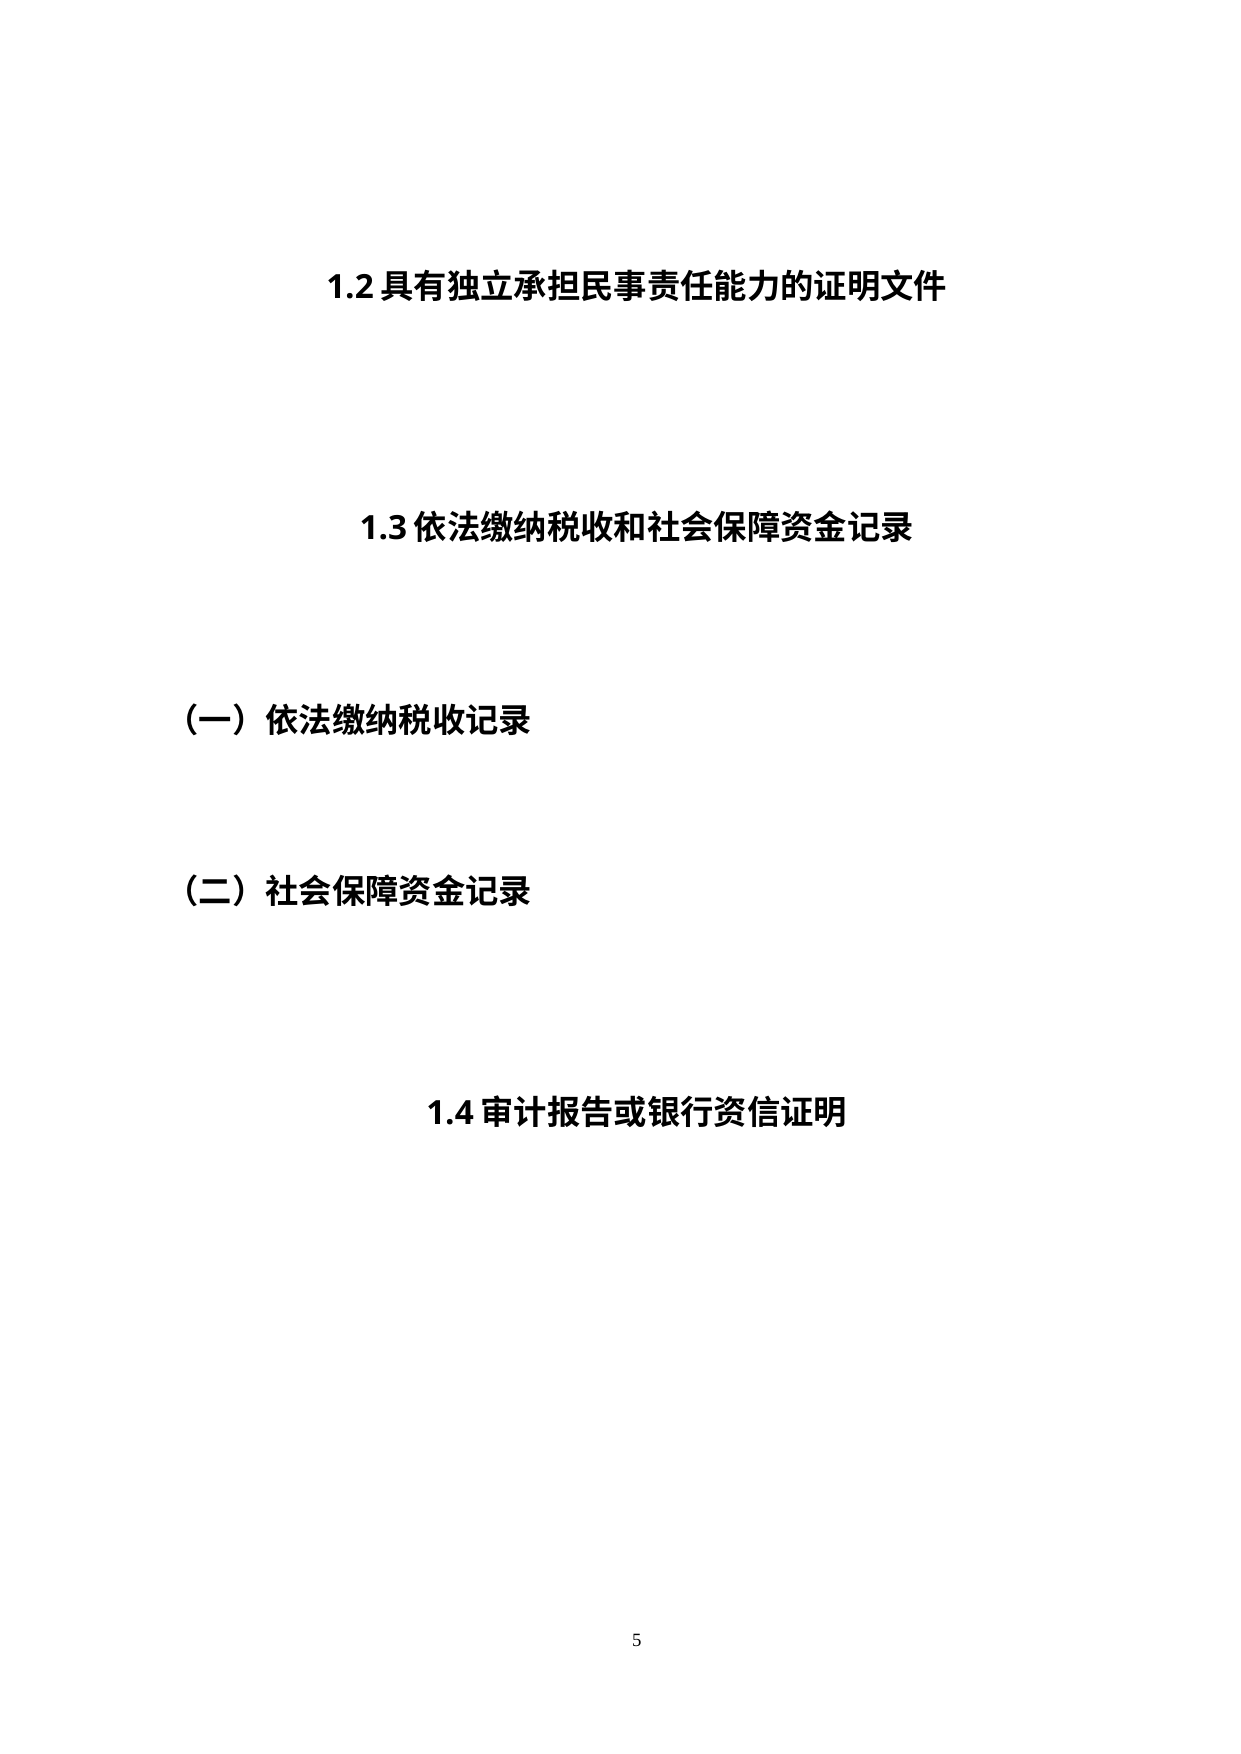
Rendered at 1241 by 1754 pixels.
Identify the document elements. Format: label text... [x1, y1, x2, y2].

text （一）依法缴纳税收记录 [165, 694, 1107, 742]
text 1.2具有独立承担民事责任能力的证明文件 [165, 260, 1107, 308]
text 1.3依法缴纳税收和社会保障资金记录 [165, 501, 1107, 549]
text （二）社会保障资金记录 [165, 865, 1107, 913]
text 1.4审计报告或银行资信证明 [165, 1086, 1107, 1134]
